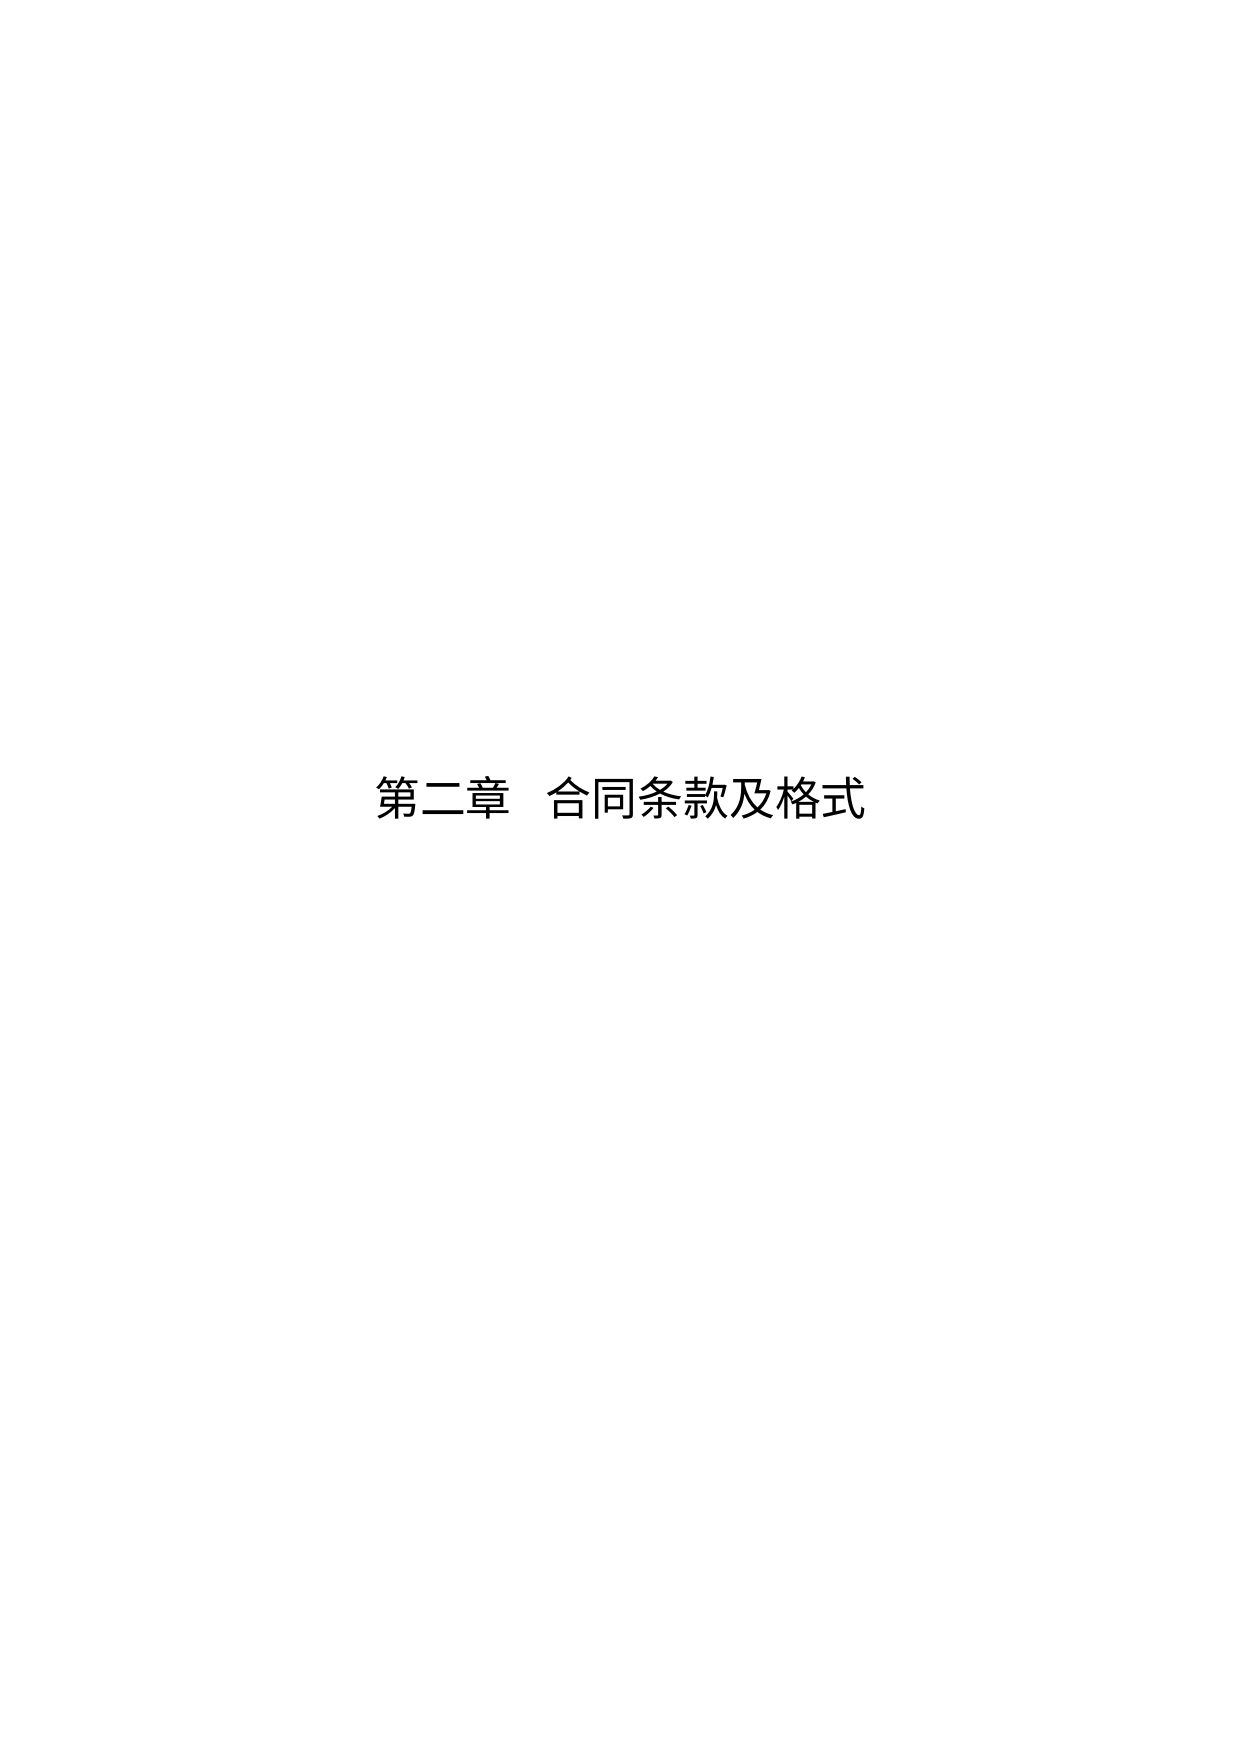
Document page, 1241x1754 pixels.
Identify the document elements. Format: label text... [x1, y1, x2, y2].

list 合同条款及格式 [187, 747, 1053, 844]
